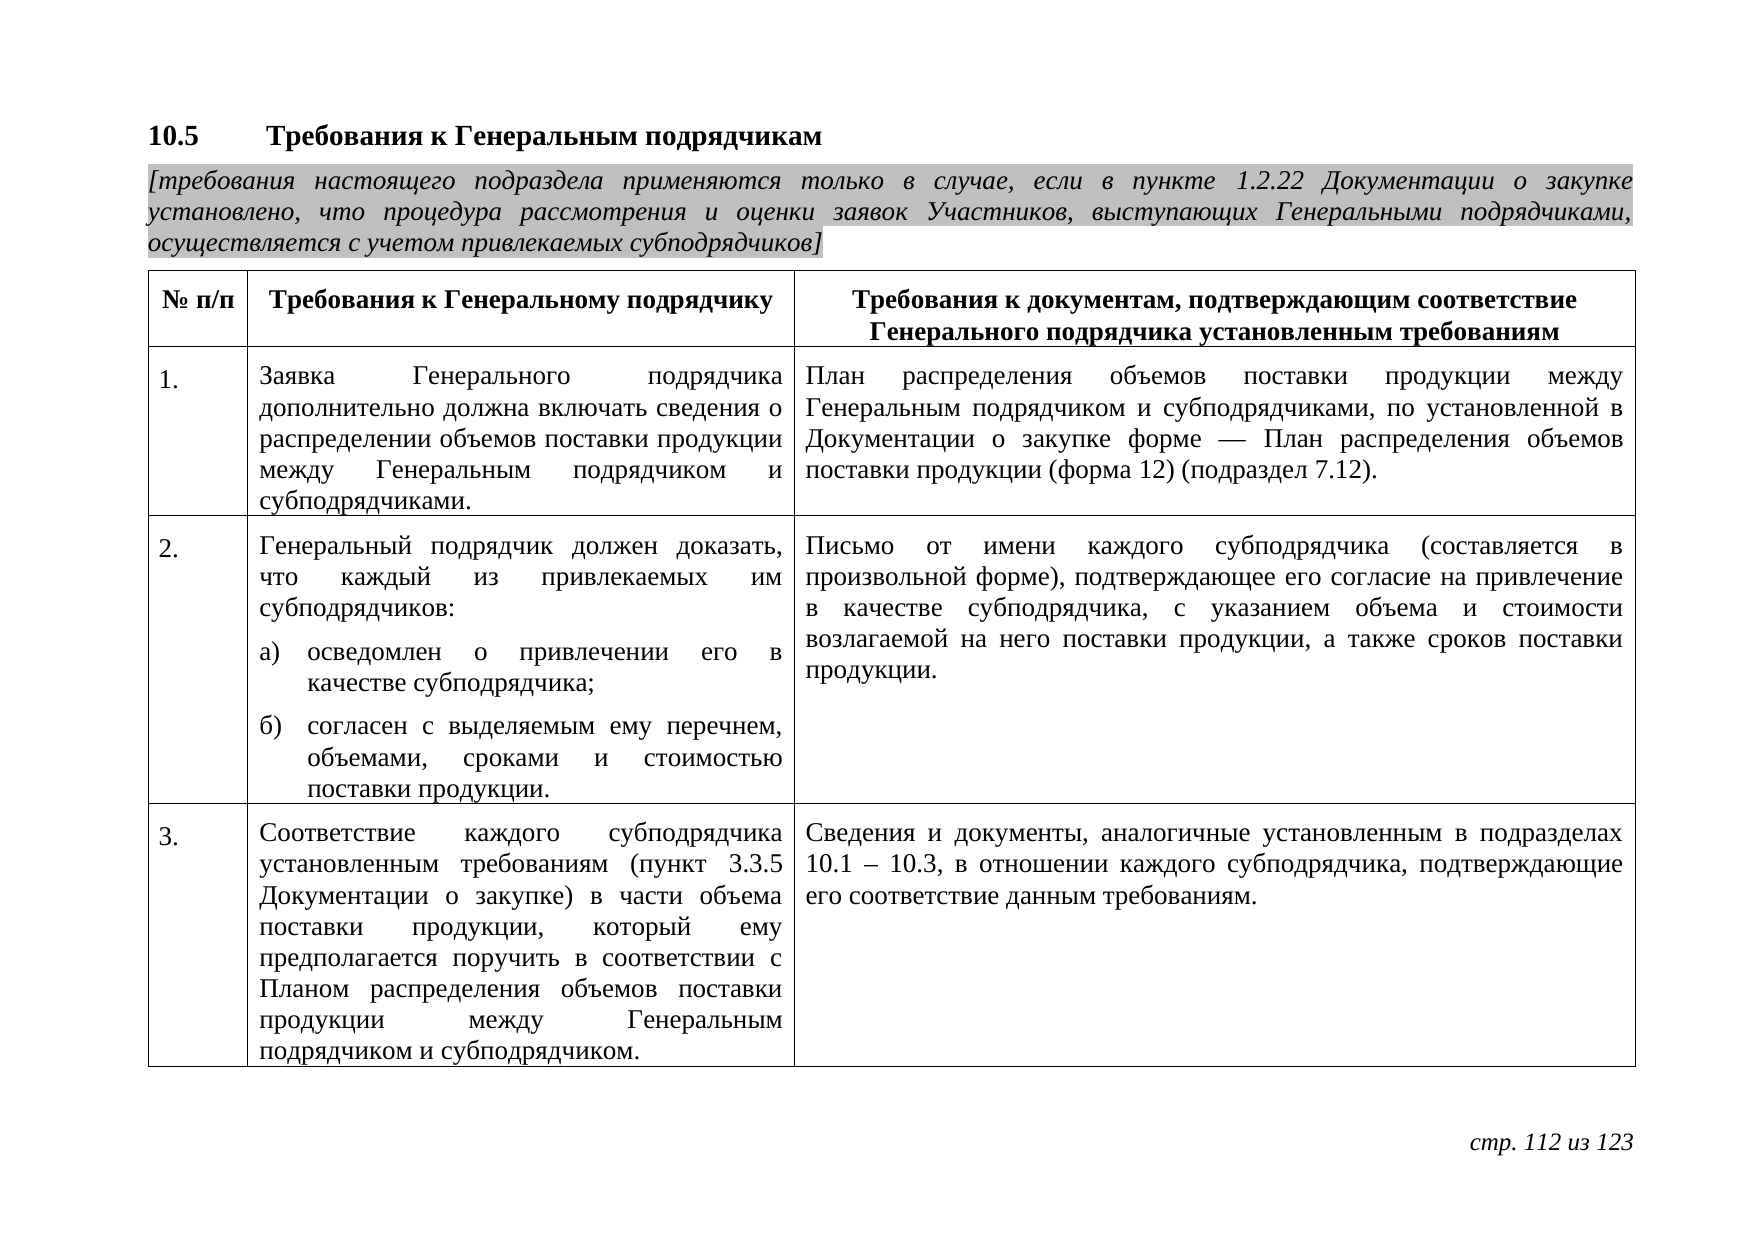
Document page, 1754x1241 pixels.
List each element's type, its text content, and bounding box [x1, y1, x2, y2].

table_cell [149, 347, 247, 515]
table_cell Заявка Генерального подрядчика дополнительно должна включать сведения о распределении объемов поставки продукции между Генеральным подрядчиком и субподрядчиками. [248, 347, 794, 515]
table_cell План распределения объемов поставки продукции между Генеральным подрядчиком и субподрядчиками, по установленной в Документации о закупке форме — План распределения объемов поставки продукции (форма 12) (подраздел 7.12). [795, 347, 1635, 515]
table_cell [149, 516, 247, 803]
table_header Требования к документам, подтверждающим соответствие Генерального подрядчика установленным требованиям [795, 271, 1635, 346]
subtitle Требования к Генеральным подрядчикам [148, 118, 1636, 152]
table_cell Генеральный подрядчик должен доказать, что каждый из привлекаемых им субподрядчиков: осведомлен о привлечении его в качестве субподрядчика; согласен с выделяемым ему перечнем, объемами, сроками и стоимостью поставки продукции. [248, 516, 794, 803]
table_cell [149, 804, 247, 1066]
table_cell Письмо от имени каждого субподрядчика (составляется в произвольной форме), подтверждающее его согласие на привлечение в качестве субподрядчика, с указанием объема и стоимости возлагаемой на него поставки продукции, а также сроков поставки продукции. [795, 516, 1635, 803]
table_header Требования к Генеральному подрядчику [248, 271, 794, 346]
table_cell Сведения и документы, аналогичные установленным в подразделах 10.1 – 10.3, в отношении каждого субподрядчика, подтверждающие его соответствие данным требованиям. [795, 804, 1635, 1066]
table_header № п/п [149, 271, 247, 346]
text [требования настоящего подраздела применяются только в случае, если в пункте 1.2.22 Документации о закупке установлено, что процедура рассмотрения и оценки заявок Участников, выступающих Генеральными подрядчиками, осуществляется с учетом привлекаемых субподрядчиков] [823, 164, 1636, 258]
table_cell Соответствие каждого субподрядчика установленным требованиям (пункт 3.3.5 Документации о закупке) в части объема поставки продукции, который ему предполагается поручить в соответствии с Планом распределения объемов поставки продукции между Генеральным подрядчиком и субподрядчиком. [248, 804, 794, 1066]
